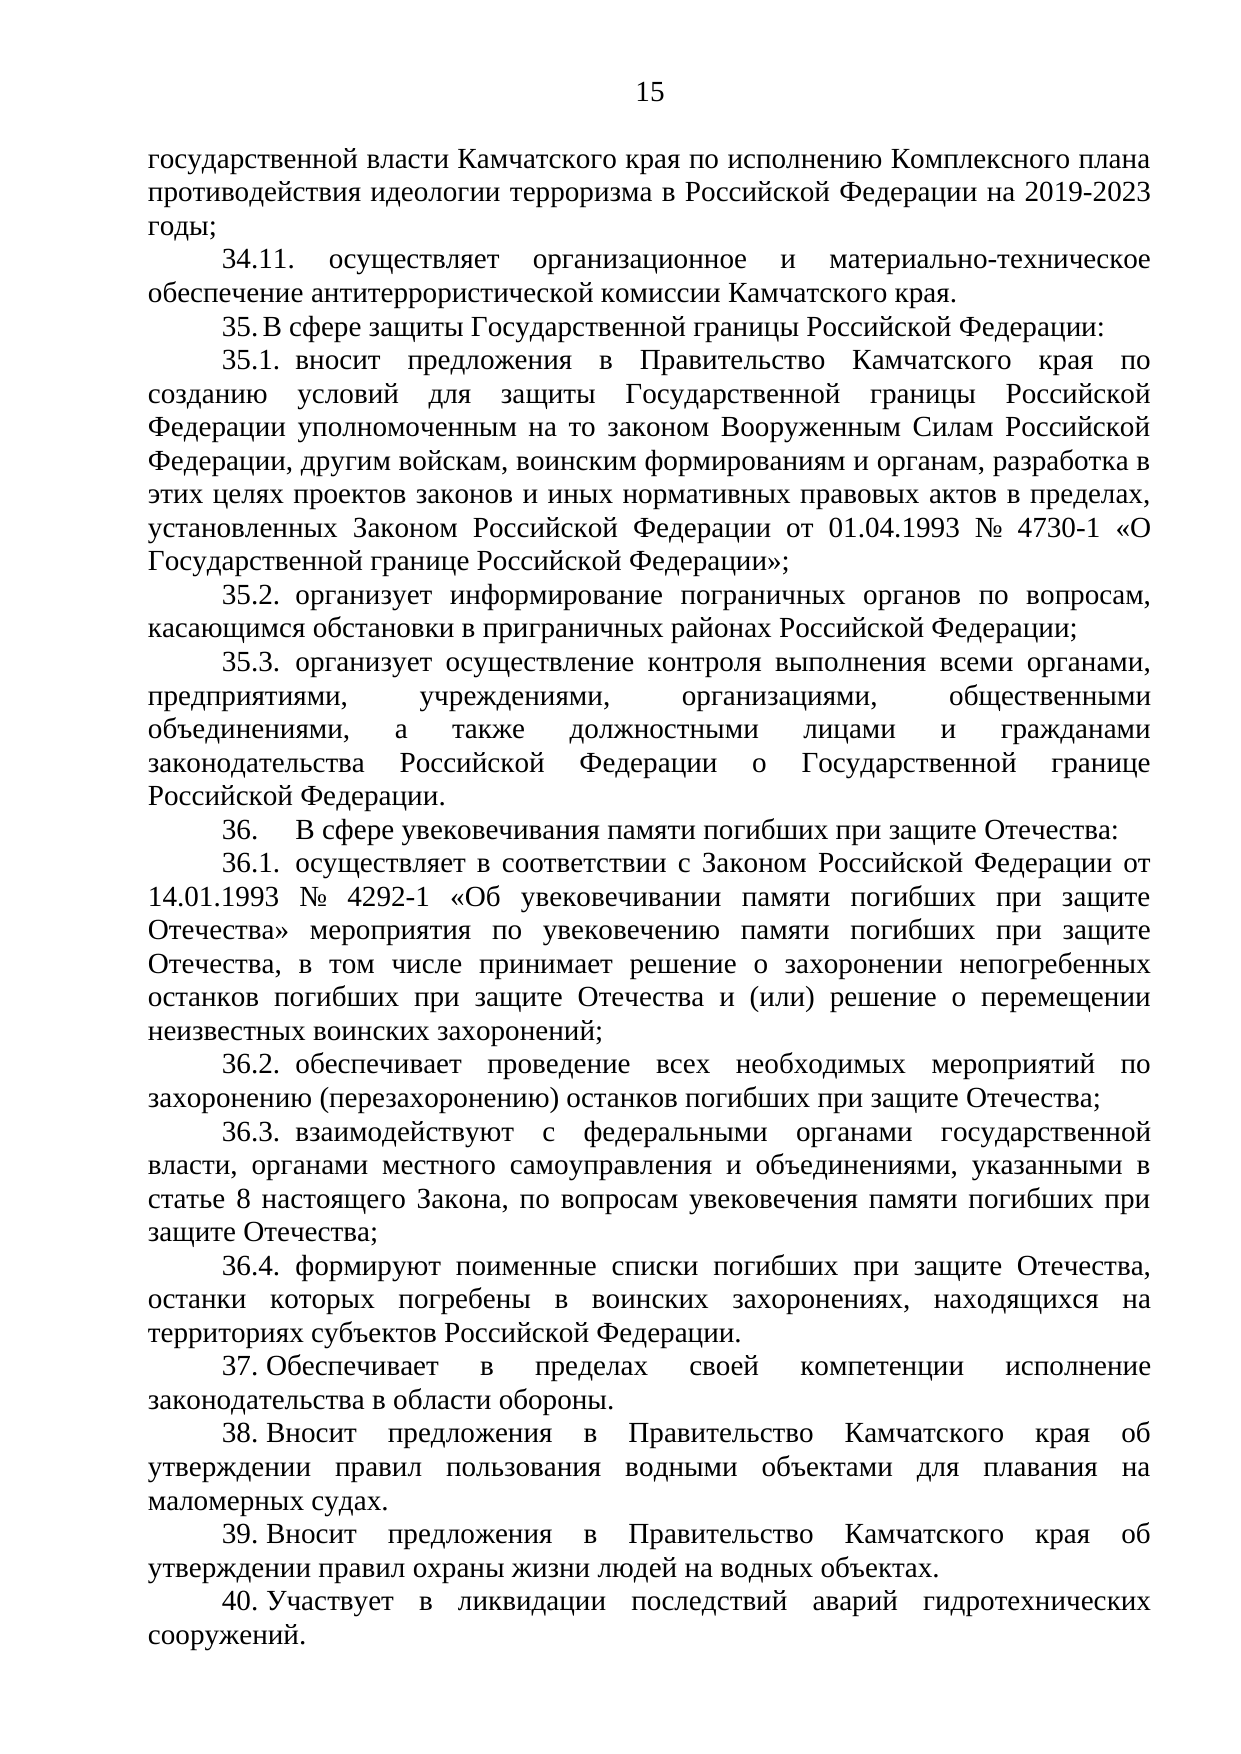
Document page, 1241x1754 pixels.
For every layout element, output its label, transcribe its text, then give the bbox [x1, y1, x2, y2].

list В сфере защиты Государственной границы Российской Федерации: [222, 309, 1152, 342]
list В сфере увековечивания памяти погибших при защите Отечества: [148, 812, 1152, 845]
list Вносит предложения в Правительство Камчатского края об утверждении правил пользования водными объектами для плавания на маломерных судах. [148, 1416, 1152, 1516]
list вносит предложения в Правительство Камчатского края по созданию условий для защиты Государственной границы Российской Федерации уполномоченным на то законом Вооруженным Силам Российской Федерации, другим войскам, воинским формированиям и органам, разработка в этих целях проектов законов и иных нормативных правовых актов в пределах, установленных Законом Российской Федерации от 01.04.1993 № 4730-1 «О Государственной границе Российской Федерации»; [148, 342, 1152, 577]
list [148, 141, 1152, 242]
list организует осуществление контроля выполнения всеми органами, предприятиями, учреждениями, организациями, общественными объединениями, а также должностными лицами и гражданами законодательства Российской Федерации о Государственной границе Российской Федерации. [148, 644, 1152, 812]
list Обеспечивает в пределах своей компетенции исполнение законодательства в области обороны. [148, 1348, 1152, 1416]
list Участвует в ликвидации последствий аварий гидротехнических сооружений. [148, 1583, 1152, 1650]
list Вносит предложения в Правительство Камчатского края об утверждении правил охраны жизни людей на водных объектах. [148, 1516, 1152, 1583]
list обеспечивает проведение всех необходимых мероприятий по захоронению (перезахоронению) останков погибших при защите Отечества; [148, 1047, 1152, 1114]
list формируют поименные списки погибших при защите Отечества, останки которых погребены в воинских захоронениях, находящихся на территориях субъектов Российской Федерации. [148, 1248, 1152, 1348]
list осуществляет организационное и материально-техническое обеспечение антитеррористической комиссии Камчатского края. [148, 242, 1152, 309]
list организует информирование пограничных органов по вопросам, касающимся обстановки в приграничных районах Российской Федерации; [148, 577, 1152, 644]
list осуществляет в соответствии с Законом Российской Федерации от 14.01.1993 № 4292-1 «Об увековечивании памяти погибших при защите Отечества» мероприятия по увековечению памяти погибших при защите Отечества, в том числе принимает решение о захоронении непогребенных останков погибших при защите Отечества и (или) решение о перемещении неизвестных воинских захоронений; [148, 845, 1152, 1047]
list взаимодействуют с федеральными органами государственной власти, органами местного самоуправления и объединениями, указанными в статье 8 настоящего Закона, по вопросам увековечения памяти погибших при защите Отечества; [148, 1114, 1152, 1248]
